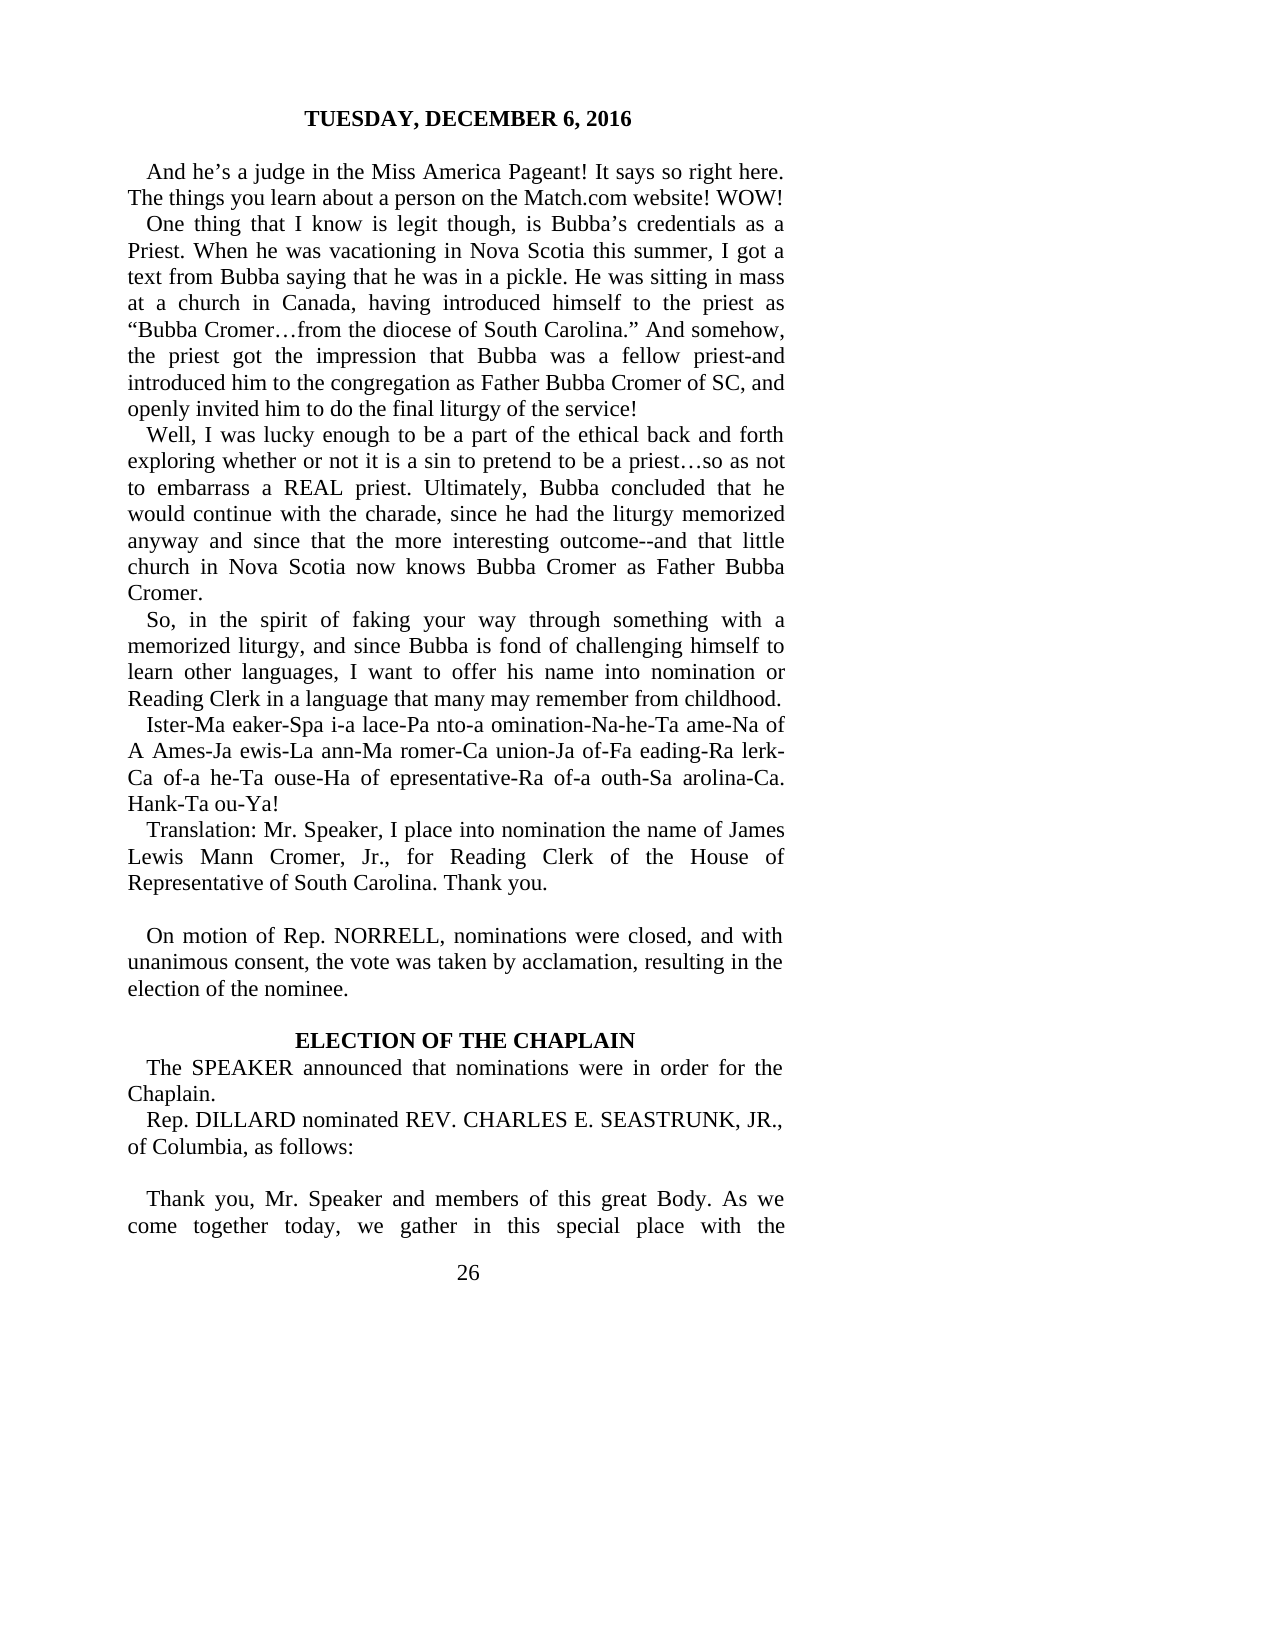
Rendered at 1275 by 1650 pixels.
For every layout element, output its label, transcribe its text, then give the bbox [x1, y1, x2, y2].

text Ister-Ma eaker-Spa i-a lace-Pa nto-a omination-Na-he-Ta ame-Na of A Ames-Ja ewis-La ann-Ma romer-Ca union-Ja of-Fa eading-Ra lerk-Ca of-a he-Ta ouse-Ha of epresentative-Ra of-a outh-Sa arolina-Ca. Hank-Ta ou-Ya! [127, 711, 786, 817]
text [127, 1186, 786, 1238]
text On motion of Rep. NORRELL, nominations were closed, and with unanimous consent, the vote was taken by acclamation, resulting in the election of the nominee. [127, 922, 784, 1001]
subtitle ELECTION OF THE CHAPLAIN [127, 1027, 784, 1054]
text So, in the spirit of faking your way through something with a memorized liturgy, and since Bubba is fond of challenging himself to learn other languages, I want to offer his name into nomination or Reading Clerk in a language that many may remember from childhood. [127, 606, 786, 711]
text Translation: Mr. Speaker, I place into nomination the name of James Lewis Mann Cromer, Jr., for Reading Clerk of the House of Representative of South Carolina. Thank you. [127, 817, 786, 896]
text Rep. DILLARD nominated REV. CHARLES E. SEASTRUNK, JR., of Columbia, as follows: [127, 1106, 784, 1159]
text One thing that I know is legit though, is Bubba’s credentials as a Priest. When he was vacationing in Nova Scotia this summer, I got a text from Bubba saying that he was in a pickle. He was sitting in mass at a church in Canada, having introduced himself to the priest as “Bubba Cromer…from the diocese of South Carolina.” And somehow, the priest got the impression that Bubba was a fellow priest-and introduced him to the congregation as Father Bubba Cromer of SC, and openly invited him to do the final liturgy of the service! [127, 210, 786, 421]
text The SPEAKER announced that nominations were in order for the Chaplain. [127, 1054, 784, 1106]
text Well, I was lucky enough to be a part of the ethical back and forth exploring whether or not it is a sin to pretend to be a priest…so as not to embarrass a REAL priest. Ultimately, Bubba concluded that he would continue with the charade, since he had the liturgy memorized anyway and since that the more interesting outcome--and that little church in Nova Scotia now knows Bubba Cromer as Father Bubba Cromer. [127, 421, 786, 606]
text And he’s a judge in the Miss America Pageant! It says so right here. The things you learn about a person on the Match.com website! WOW! [127, 158, 786, 210]
